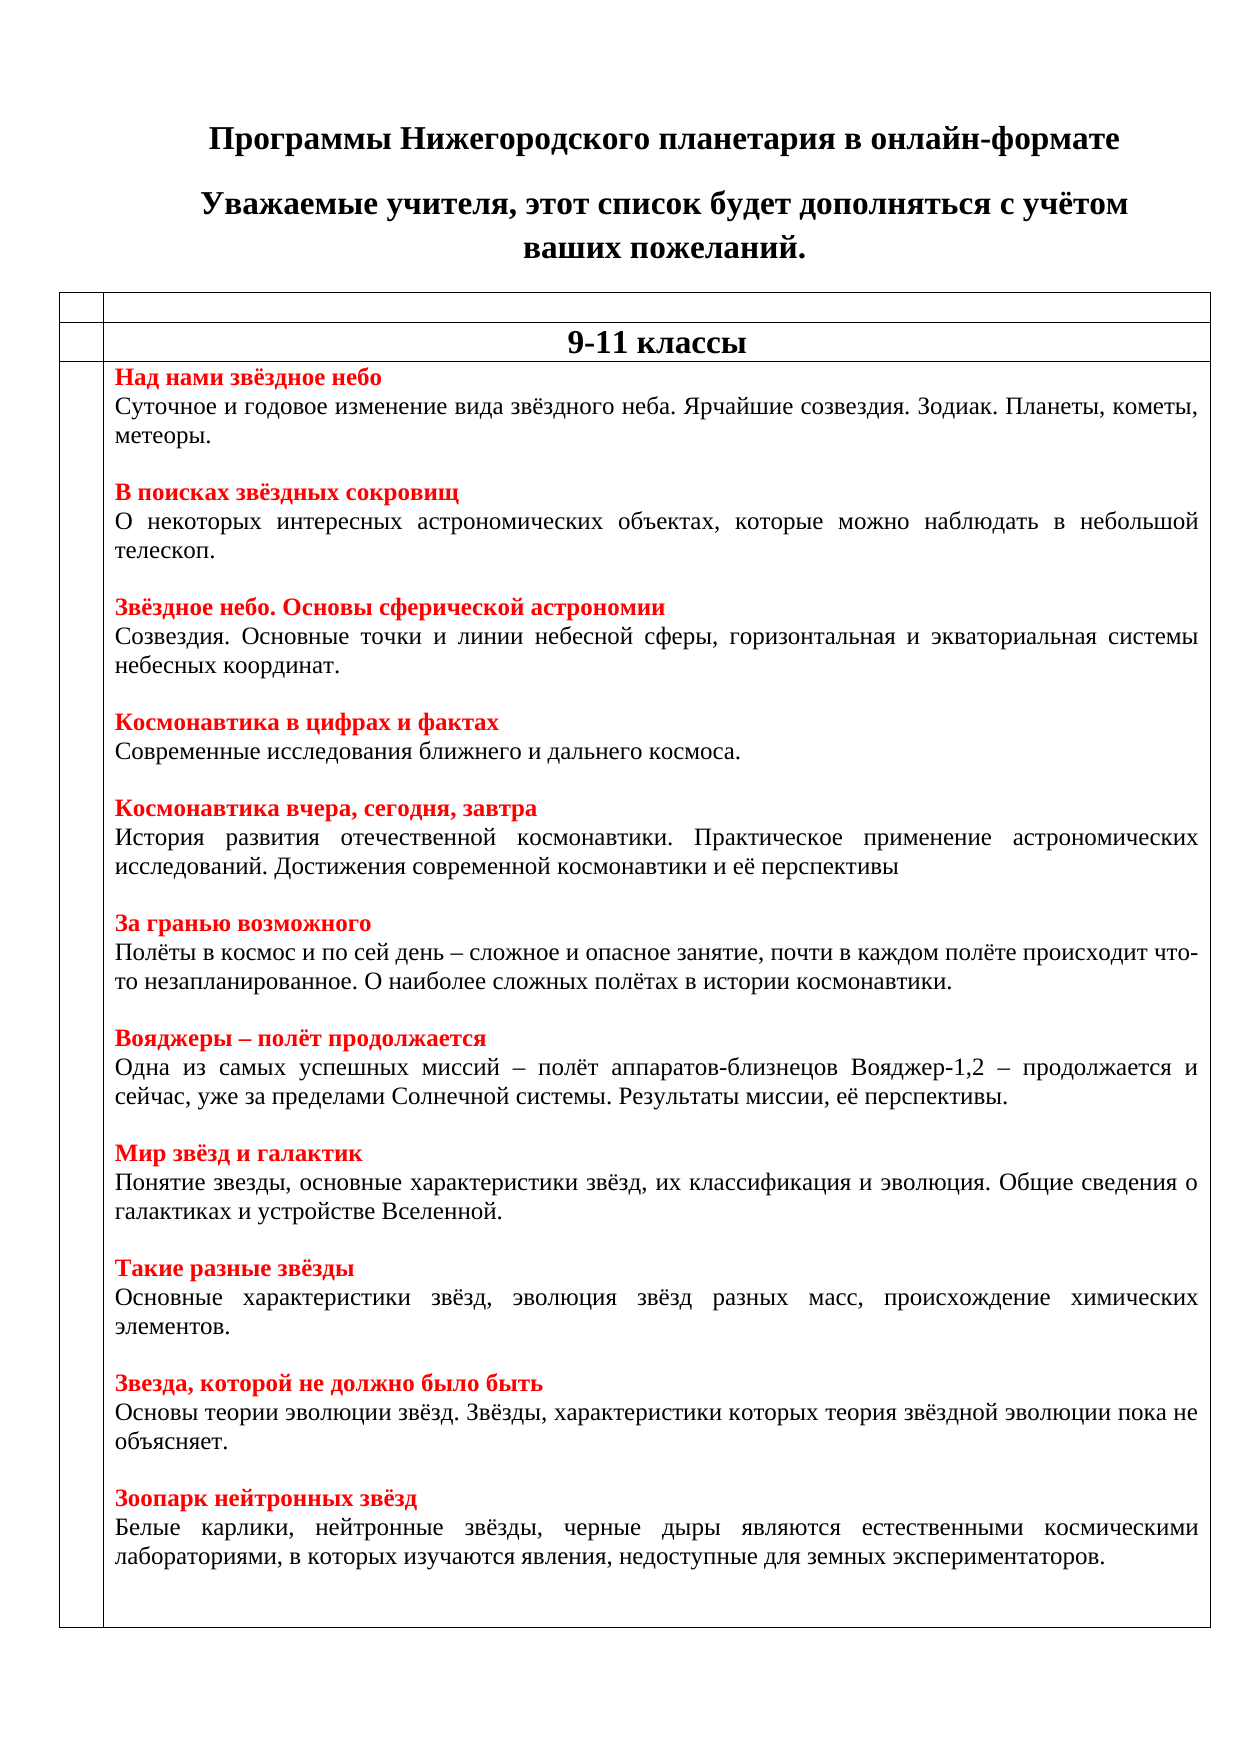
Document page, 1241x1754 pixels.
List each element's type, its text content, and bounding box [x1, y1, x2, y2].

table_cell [104, 362, 1210, 1627]
table_cell [60, 362, 103, 1627]
table_cell [60, 323, 103, 361]
table_header [104, 293, 1210, 322]
text Уважаемые учителя, этот список будет дополняться с учётом ваших пожеланий. [177, 183, 1152, 265]
table_header [60, 293, 103, 322]
text Программы Нижегородского планетария в онлайн-формате [177, 118, 1152, 156]
table_cell 9-11 классы [104, 323, 1210, 361]
